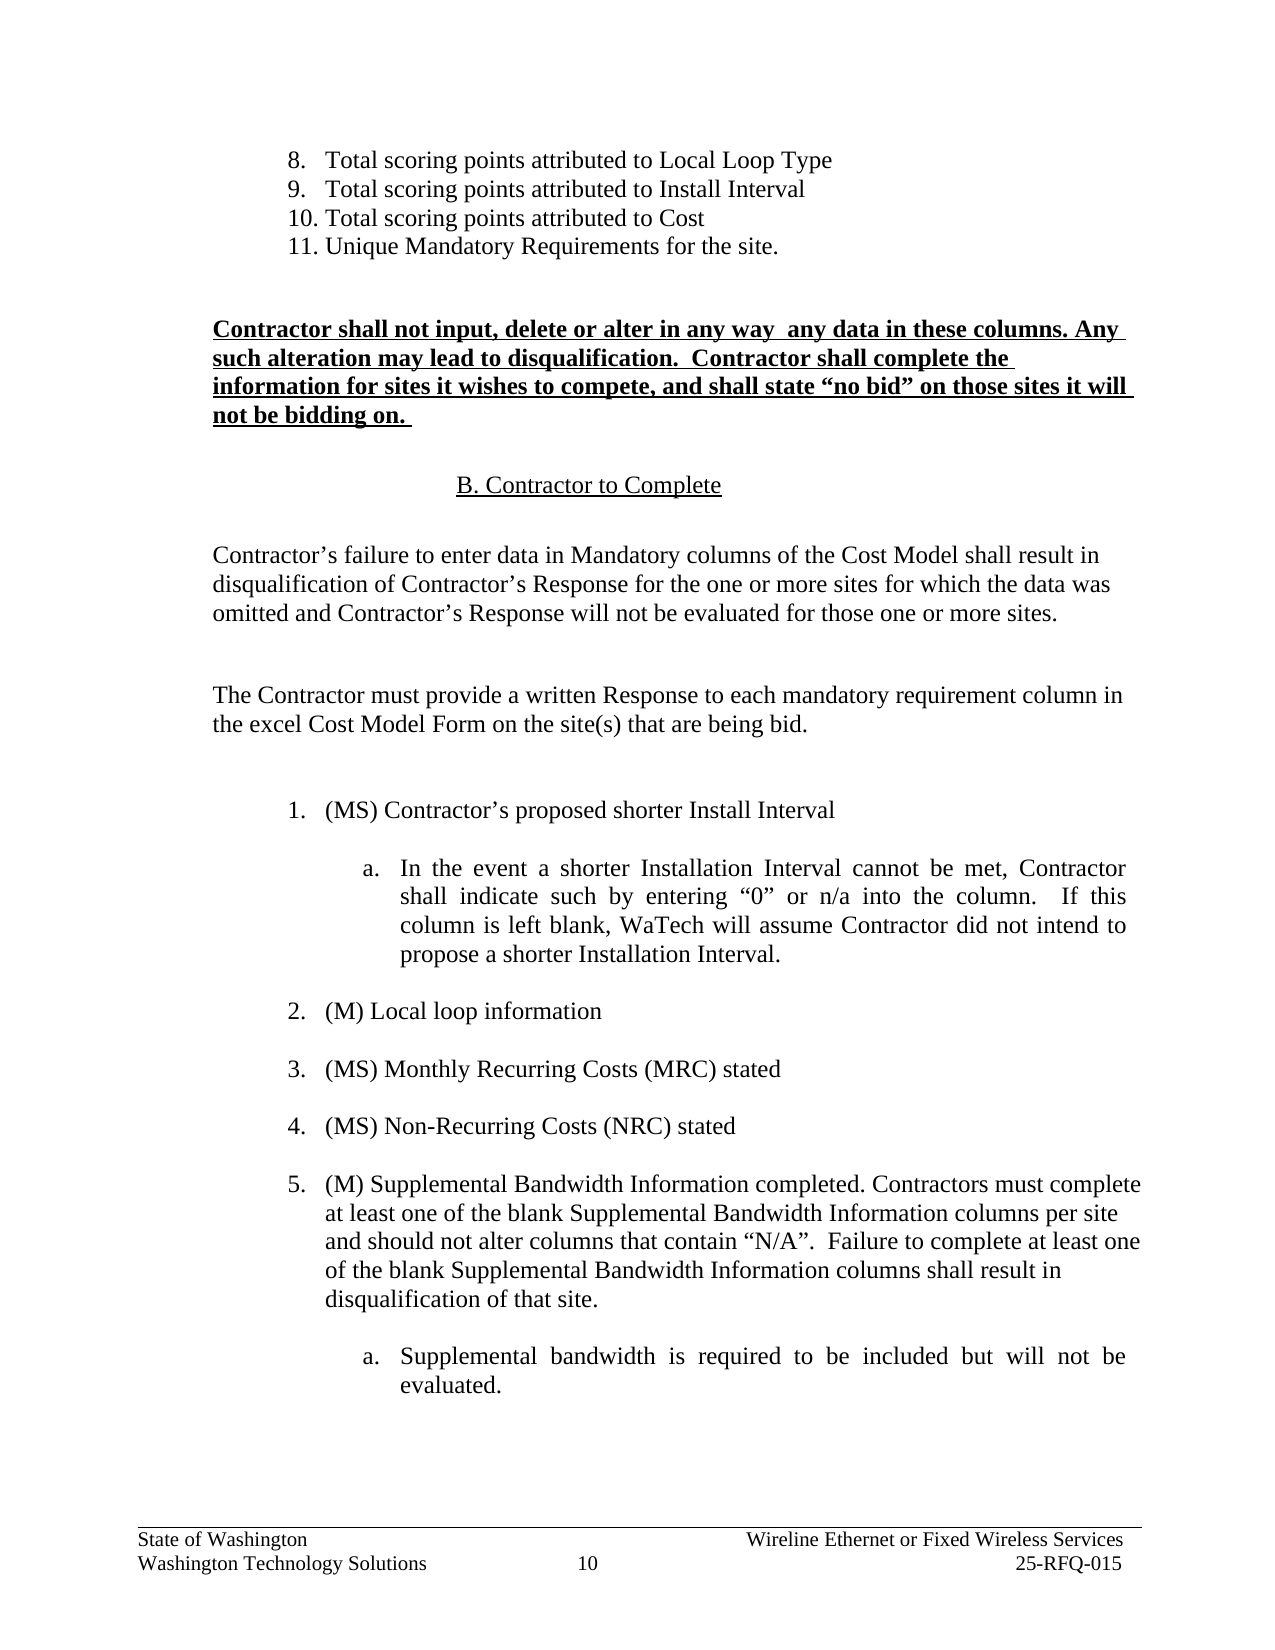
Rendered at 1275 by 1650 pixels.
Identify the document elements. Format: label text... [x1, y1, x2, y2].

text The Contractor must provide a written Response to each mandatory requirement column in the excel Cost Model Form on the site(s) that are being bid. [212, 680, 1142, 738]
list (M) Local loop information [287, 996, 1142, 1025]
list Total scoring points attributed to Cost [287, 203, 1142, 231]
list Total scoring points attributed to Local Loop Type [287, 145, 1142, 174]
list Total scoring points attributed to Install Interval [287, 174, 1142, 203]
list (MS) Non-Recurring Costs (NRC) stated [287, 1111, 1142, 1140]
text Contractor shall not input, delete or alter in any way any data in these columns. Any such alteration may lead to disqualification. Contractor shall complete the information for sites it wishes to compete, and shall state “no bid” on those sites it will not be bidding on. [212, 314, 1142, 429]
list In the event a shorter Installation Interval cannot be met, Contractor shall indicate such by entering “0” or n/a into the column. If this column is left blank, WaTech will assume Contractor did not intend to propose a shorter Installation Interval. [362, 853, 1127, 968]
list Supplemental bandwidth is required to be included but will not be evaluated. [362, 1341, 1127, 1399]
list (MS) Monthly Recurring Costs (MRC) stated [287, 1054, 1142, 1083]
list (M) Supplemental Bandwidth Information completed. Contractors must complete at least one of the blank Supplemental Bandwidth Information columns per site and should not alter columns that contain “N/A”. Failure to complete at least one of the blank Supplemental Bandwidth Information columns shall result in disqualification of that site. [287, 1169, 1142, 1313]
list Unique Mandatory Requirements for the site. [287, 231, 1142, 260]
text Contractor’s failure to enter data in Mandatory columns of the Cost Model shall result in disqualification of Contractor’s Response for the one or more sites for which the data was omitted and Contractor’s Response will not be evaluated for those one or more sites. [212, 540, 1142, 626]
text B. Contractor to Complete [456, 470, 1142, 499]
list (MS) Contractor’s proposed shorter Install Interval [287, 795, 1142, 824]
